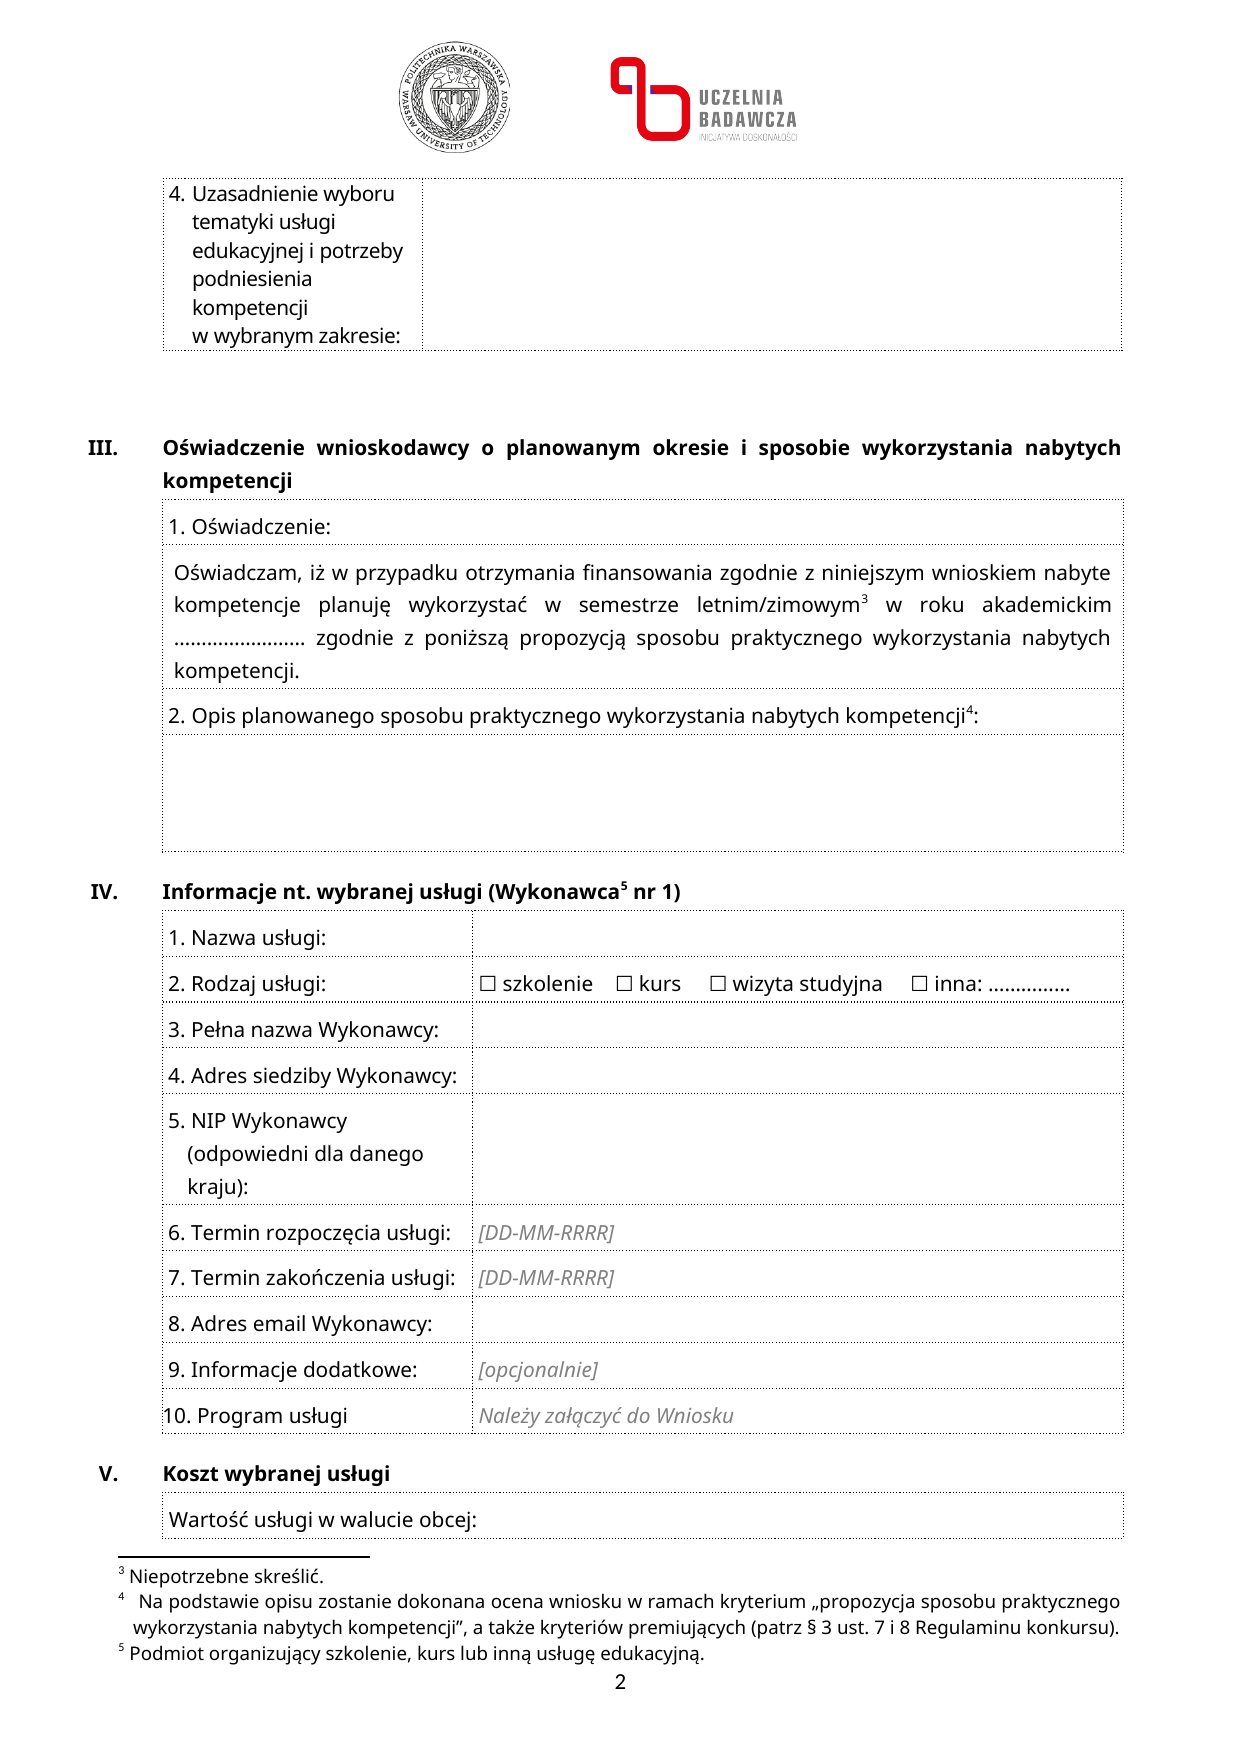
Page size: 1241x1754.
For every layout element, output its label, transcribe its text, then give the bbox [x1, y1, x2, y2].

table_cell Program usługi [163, 1388, 472, 1433]
table_cell [423, 178, 1122, 350]
table_cell Adres siedziby Wykonawcy: [163, 1047, 472, 1093]
table_cell szkolenie kurs wizyta studyjna inna: …………… [473, 956, 1123, 1001]
table_header Oświadczenie: [163, 499, 1123, 544]
picture [398, 41, 510, 153]
table_cell [473, 1296, 1123, 1342]
table_cell Oświadczam, iż w przypadku otrzymania finansowania zgodnie z niniejszym wnioskiem nabyte kompetencje planuję wykorzystać w semestrze letnim/zimowym w roku akademickim …………………… zgodnie z poniższą propozycją sposobu praktycznego wykorzystania nabytych kompetencji. [163, 544, 1123, 688]
table_cell [473, 1001, 1123, 1047]
list Informacje nt. wybranej usługi (Wykonawca nr 1) [118, 877, 1122, 906]
table_cell [163, 734, 1123, 851]
table_cell [DD-MM-RRRR] [473, 1250, 1123, 1296]
table_cell Termin rozpoczęcia usługi: [163, 1204, 472, 1250]
table_cell [473, 1093, 1123, 1204]
table_header Nazwa usługi: [163, 910, 472, 956]
table_cell Rodzaj usługi: [163, 956, 472, 1001]
table_cell [opcjonalnie] [473, 1342, 1123, 1387]
table_cell Termin zakończenia usługi: [163, 1250, 472, 1296]
table_cell Opis planowanego sposobu praktycznego wykorzystania nabytych kompetencji: [163, 688, 1123, 734]
table_cell Adres email Wykonawcy: [163, 1296, 472, 1342]
table_cell Pełna nazwa Wykonawcy: [163, 1001, 472, 1047]
list Oświadczenie wnioskodawcy o planowanym okresie i sposobie wykorzystania nabytych kompetencji [118, 433, 1122, 494]
table_header [473, 910, 1123, 956]
picture [610, 57, 797, 141]
table_cell [DD-MM-RRRR] [473, 1204, 1123, 1250]
table_cell Uzasadnienie wyboru tematyki usługi edukacyjnej i potrzeby podniesienia kompetencji w wybranym zakresie: [163, 178, 423, 350]
list Koszt wybranej usługi [118, 1459, 1122, 1488]
table_cell Informacje dodatkowe: [163, 1342, 472, 1387]
table_cell NIP Wykonawcy (odpowiedni dla danego kraju): [163, 1093, 472, 1204]
table_cell Należy załączyć do Wniosku [473, 1388, 1123, 1433]
table_header Wartość usługi w walucie obcej: [163, 1492, 1123, 1538]
table_cell [473, 1047, 1123, 1093]
